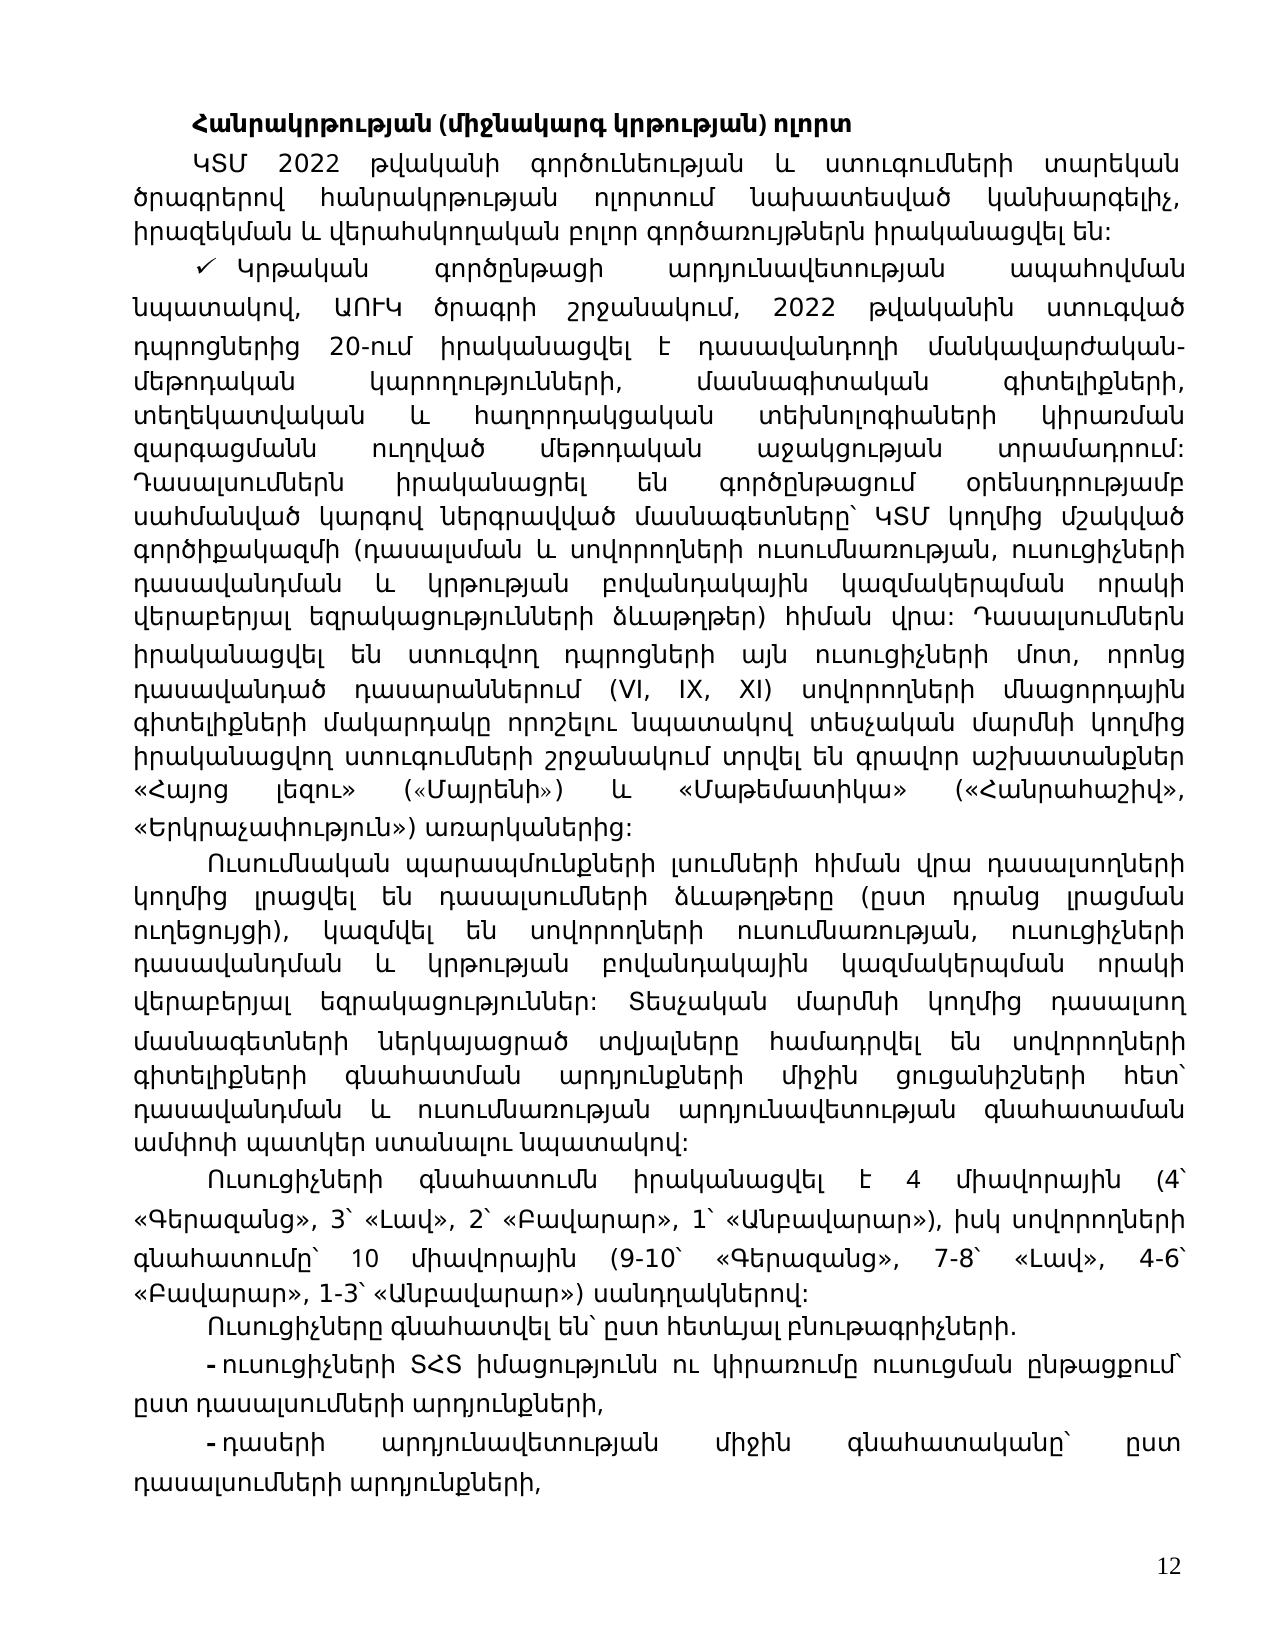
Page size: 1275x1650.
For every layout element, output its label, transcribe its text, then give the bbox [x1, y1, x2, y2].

list դասերի արդյունավետության միջին գնահատականը՝ ըստ դասալսումների արդյունքների, [133, 1425, 1181, 1498]
text ԿՏՄ 2022 թվականի գործունեության և ստուգումների տարեկան ծրագրերով հանրակրթության ոլորտում նախատեսված կանխարգելիչ, իրազեկման և վերահսկողական բոլոր գործառույթներն իրականացվել են: [133, 213, 1181, 246]
text ԿՏՄ 2022 թվականի գործունեության և ստուգումների տարեկան ծրագրերով հանրակրթության ոլորտում նախատեսված կանխարգելիչ, իրազեկման և վերահսկողական բոլոր գործառույթներն իրականացվել են: [133, 145, 1181, 184]
text Ուսումնական պարապմունքների լսումների հիման վրա դասալսողների կողմից լրացվել են դասալսումների ձևաթղթերը (ըստ դրանց լրացման ուղեցույցի), կազմվել են սովորողների ուսումնառության, ուսուցիչների դասավանդման և կրթության բովանդակային կազմակերպման որակի վերաբերյալ եզրակացություններ: Տեսչական մարմնի կողմից դասալսող մասնագետների ներկայացրած տվյալները համադրվել են սովորողների գիտելիքների գնահատման արդյունքների միջին ցուցանիշների հետ՝ դասավանդման և ուսումնառության արդյունավետության գնահատաման ամփոփ պատկեր ստանալու նպատակով: [133, 849, 1186, 1158]
list Կրթական գործընթացի արդյունավետության ապահովման նպատակով, ԱՈՒԿ ծրագրի շրջանակում, 2022 թվականին ստուգված դպրոցներից 20-ում իրականացվել է դասավանդողի մանկավարժական-մեթոդական կարողությունների, մասնագիտական գիտելիքների, տեղեկատվական և հաղորդակցական տեխնոլոգիաների կիրառման զարգացմանն ուղղված մեթոդական աջակցության տրամադրում: Դասալսումներն իրականացրել են գործընթացում օրենսդրությամբ սահմանված կարգով ներգրավված մասնագետները՝ ԿՏՄ կողմից մշակված գործիքակազմի (դասալսման և սովորողների ուսումնառության, ուսուցիչների դասավանդման և կրթության բովանդակային կազմակերպման որակի վերաբերյալ եզրակացությունների ձևաթղթեր) հիման վրա: Դասալսումներն իրականացվել են ստուգվող դպրոցների այն ուսուցիչների մոտ, որոնց դասավանդած դասարաններում (VI, IX, XI) սովորողների մնացորդային գիտելիքների մակարդակը որոշելու նպատակով տեսչական մարմնի կողմից իրականացվող ստուգումների շրջանակում տրվել են գրավոր աշխատանքներ «Հայոց լեզու» (Մայրենի) և «Մաթեմատիկա» («Հանրահաշիվ», «Երկրաչափություն») առարկաներից: [133, 251, 1186, 844]
text Հանրակրթության (միջնակարգ կրթության) ոլորտ [133, 106, 1186, 140]
text Ուսուցիչների գնահատումն իրականացվել է 4 միավորային (4՝ «Գերազանց», 3՝ «Լավ», 2՝ «Բավարար», 1՝ «Անբավարար»), իսկ սովորողների գնահատումը՝ 10 միավորային (9-10՝ «Գերազանց», 7-8՝ «Լավ», 4-6՝ «Բավարար», 1-3՝ «Անբավարար») սանդղակներով: [133, 1162, 1186, 1308]
text Ուսուցիչները գնահատվել են՝ ըստ հետևյալ բնութագրիչների. [133, 1312, 1186, 1342]
list ուսուցիչների ՏՀՏ իմացությունն ու կիրառումը ուսուցման ընթացքում՝ ըստ դասալսումների արդյունքների, [133, 1347, 1181, 1420]
